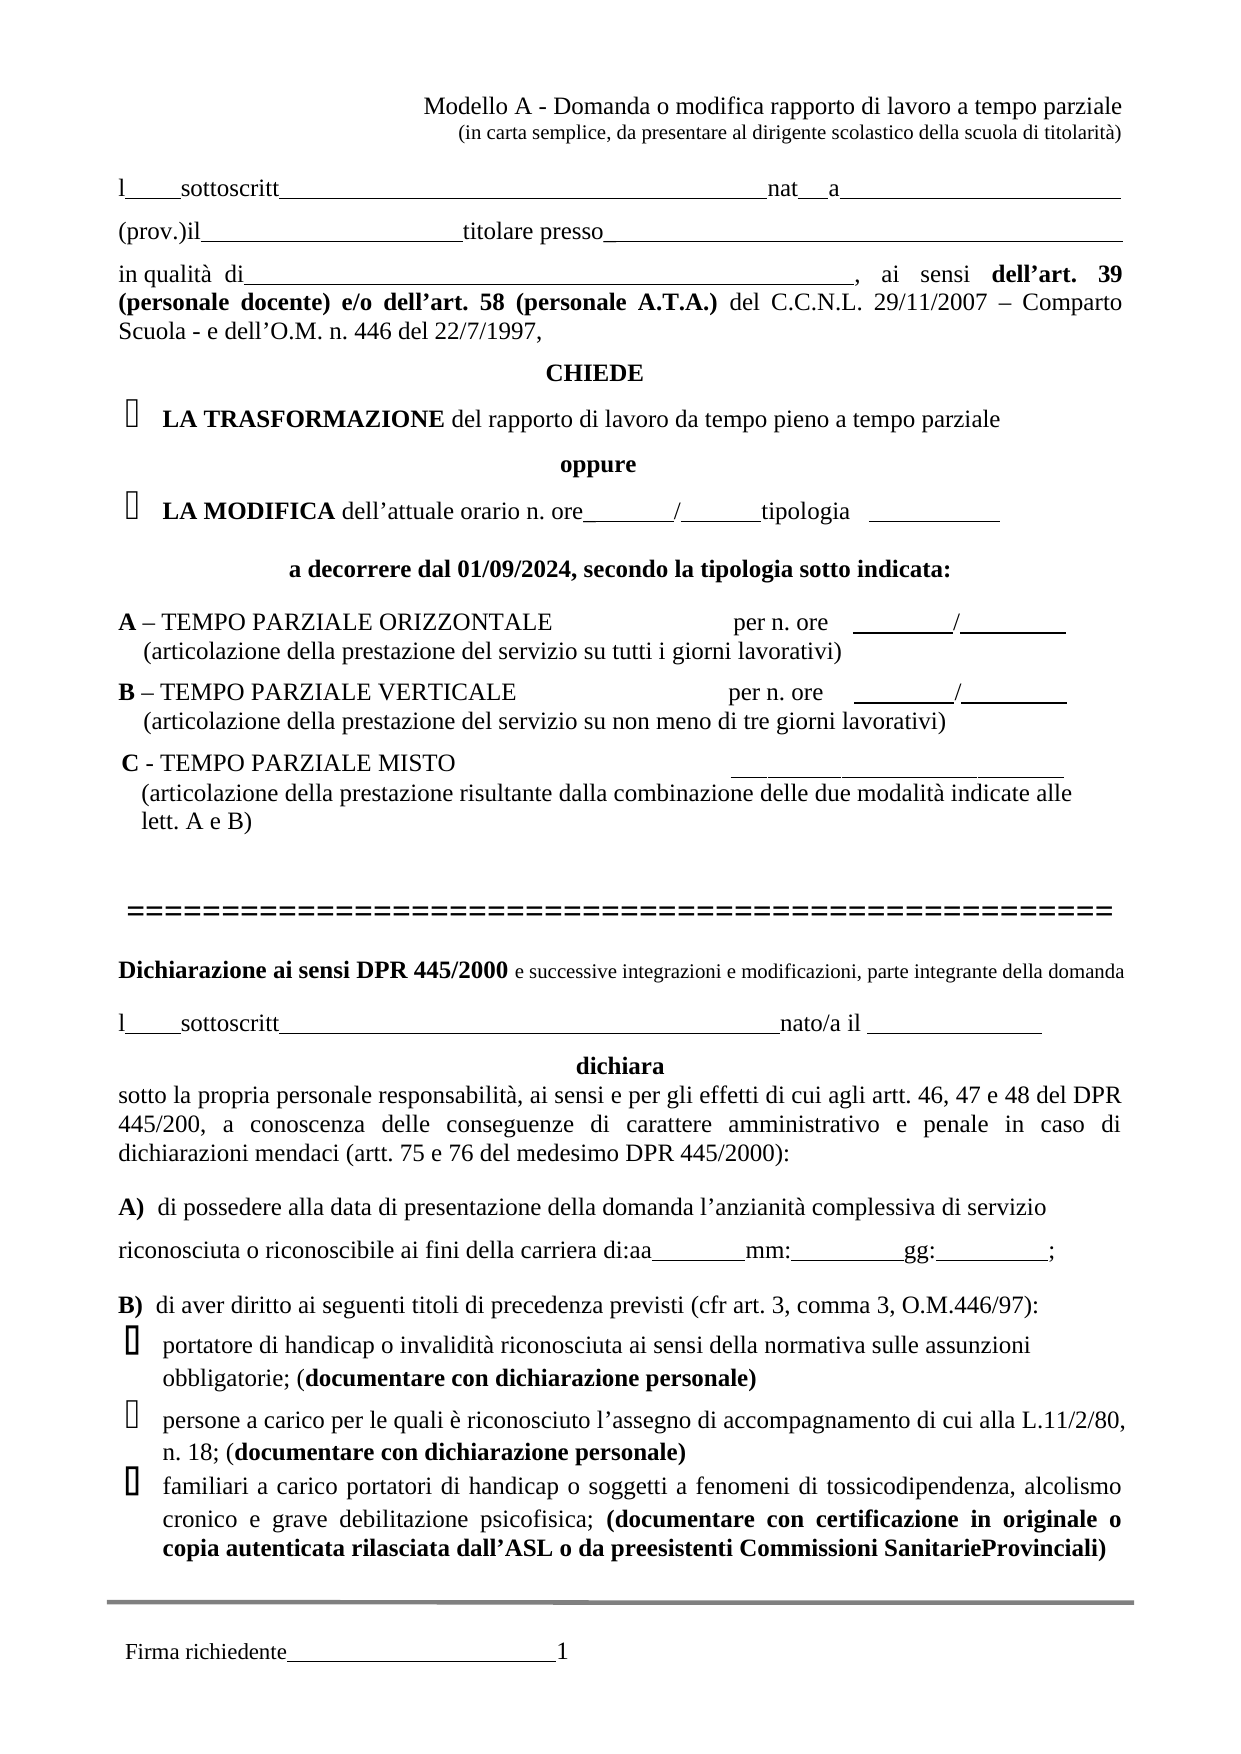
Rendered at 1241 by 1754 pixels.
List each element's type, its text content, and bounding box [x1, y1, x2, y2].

text (articolazione della prestazione risultante dalla combinazione delle due modalità indicate alle lett. A e B) [141, 779, 1097, 835]
text (in carta semplice, da presentare al dirigente scolastico della scuola di titolarità) [458, 120, 1138, 144]
table_header C - TEMPO PARZIALE MISTO [100, 750, 592, 779]
subtitle n. 18; (documentare con dichiarazione personale) [162, 1437, 1138, 1466]
list LA TRASFORMAZIONE del rapporto di lavoro da tempo pieno a tempo parziale [125, 399, 1138, 437]
text Dichiarazione ai sensi DPR 445/2000 e successive integrazioni e modificazioni, parte integrante della domanda [118, 955, 1138, 983]
subtitle dichiara [286, 1052, 954, 1080]
list di aver diritto ai seguenti titoli di precedenza previsti (cfr art. 3, comma 3, O.M.446/97): [118, 1290, 1138, 1319]
table_header [593, 750, 1083, 779]
list LA MODIFICA dell’attuale orario n. ore_ / tipologia [125, 490, 1138, 528]
subtitle a decorrere dal 01/09/2024, secondo la tipologia sotto indicata: [286, 554, 953, 583]
text (prov.)il titolare presso_ [118, 216, 1138, 244]
text Modello A - Domanda o modifica rapporto di lavoro a tempo parziale [423, 91, 1138, 120]
text B – TEMPO PARZIALE VERTICALE per n. ore / [118, 677, 1138, 706]
text (articolazione della prestazione del servizio su non meno di tre giorni lavorativi) [143, 706, 1138, 735]
text sotto la propria personale responsabilità, ai sensi e per gli effetti di cui agli artt. 46, 47 e 48 del DPR 445/200, a conoscenza delle conseguenze di carattere amministrativo e penale in caso di dichiarazioni mendaci (artt. 75 e 76 del medesimo DPR 445/2000): [118, 1080, 1122, 1166]
text A – TEMPO PARZIALE ORIZZONTALE per n. ore / [118, 607, 1138, 636]
subtitle CHIEDE [545, 358, 953, 387]
text (articolazione della prestazione del servizio su tutti i giorni lavorativi) [143, 636, 1138, 665]
list familiari a carico portatori di handicap o soggetti a fenomeni di tossicodipendenza, alcolismo cronico e grave debilitazione psicofisica; (documentare con certificazione in originale o copia autenticata rilasciata dall’ASL o da preesistenti Commissioni SanitarieProvinciali) [125, 1466, 1122, 1561]
text l sottoscritt nato/a il [118, 1008, 1138, 1037]
text ==================================================== [126, 891, 1138, 930]
list portatore di handicap o invalidità riconosciuta ai sensi della normativa sulle assunzioni obbligatorie; (documentare con dichiarazione personale) [125, 1325, 1138, 1392]
text in qualità di , ai sensi dell’art. 39 (personale docente) e/o dell’art. 58 (personale A.T.A.) del C.C.N.L. 29/11/2007 – Comparto Scuola - e dell’O.M. n. 446 del 22/7/1997, [118, 259, 1122, 345]
text l sottoscritt nat a [118, 173, 1138, 201]
text oppure [560, 449, 953, 478]
list di possedere alla data di presentazione della domanda l’anzianità complessiva di servizio riconosciuta o riconoscibile ai fini della carriera di:aa mm: gg: ; [118, 1192, 1122, 1263]
list persone a carico per le quali è riconosciuto l’assegno di accompagnamento di cui alla L.11/2/80, [125, 1399, 1138, 1437]
